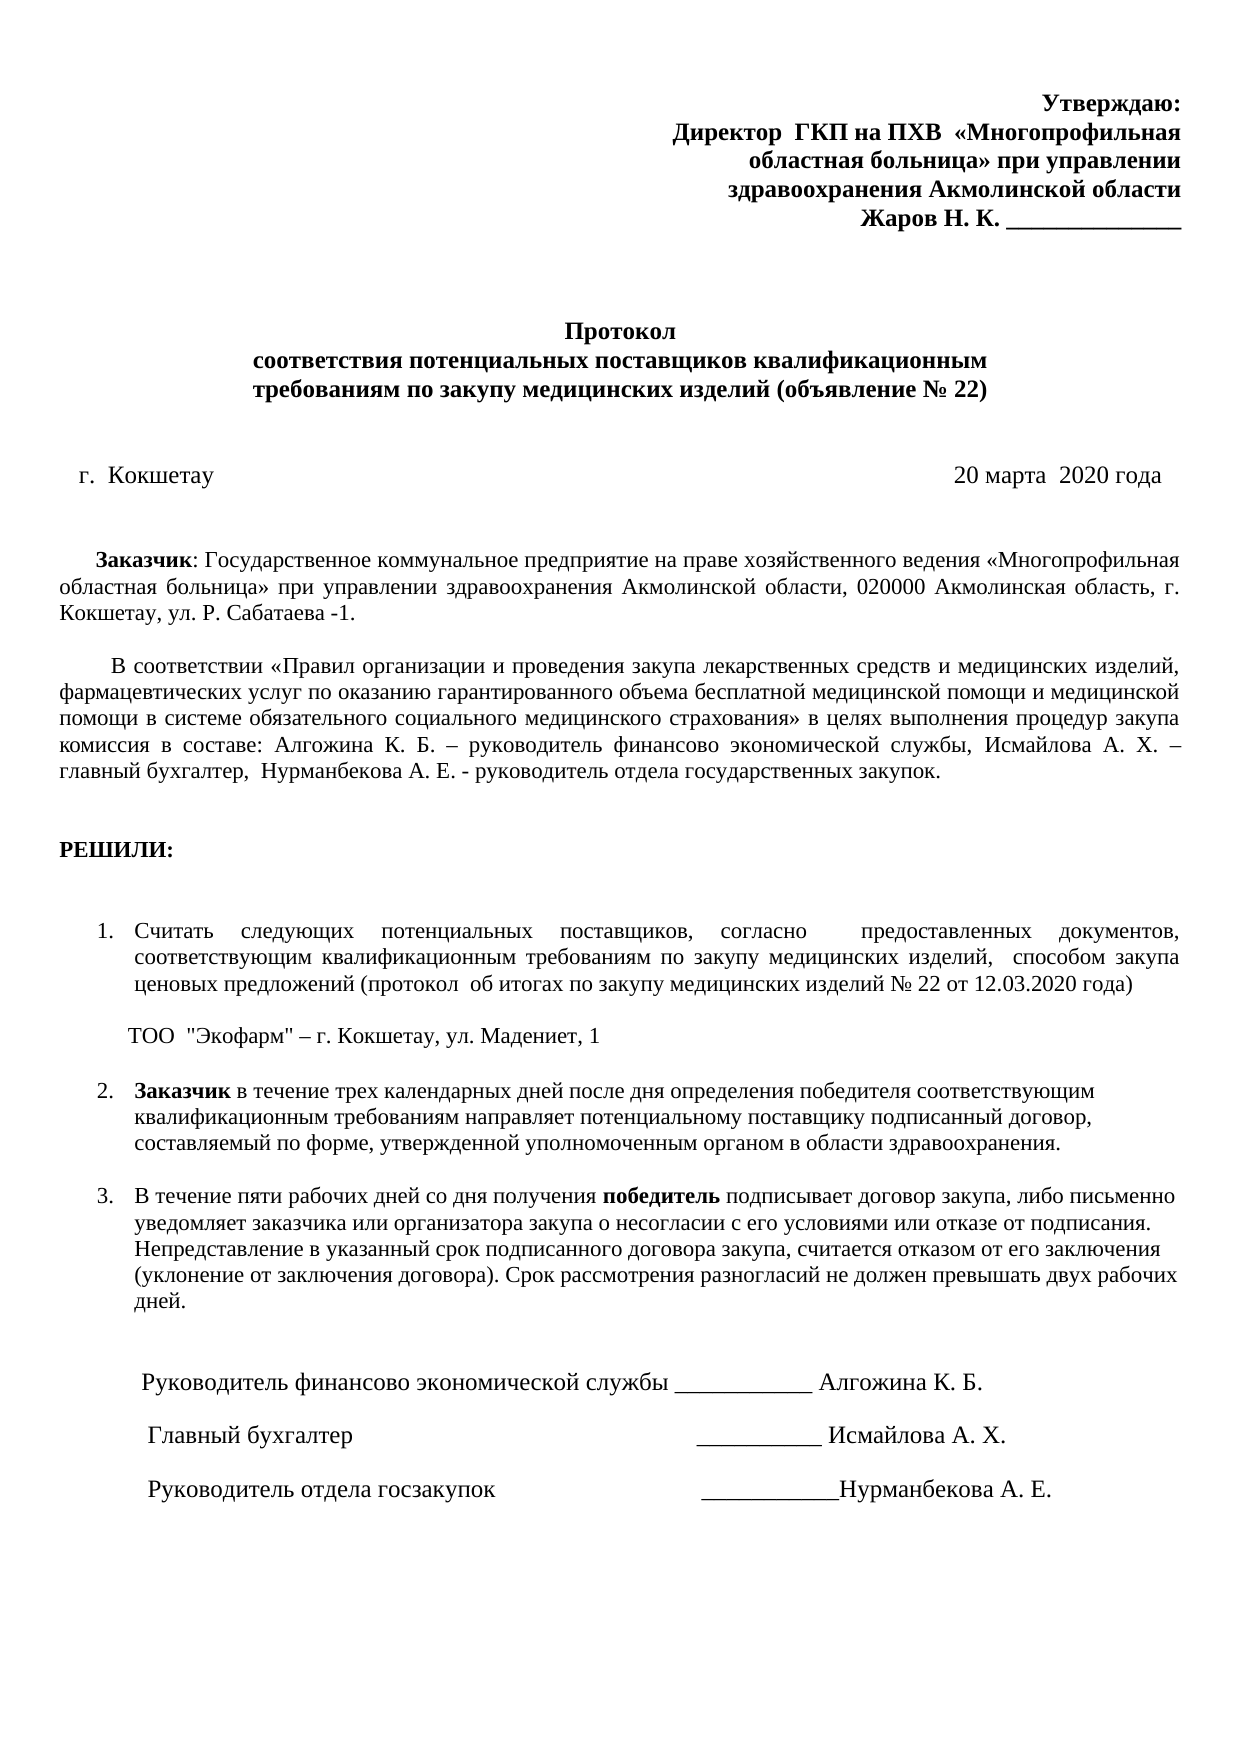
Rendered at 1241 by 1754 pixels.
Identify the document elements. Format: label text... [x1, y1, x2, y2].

text ТОО "Экофарм" – г. Кокшетау, ул. Мадениет, 1 [59, 1022, 1181, 1049]
text В соответствии «Правил организации и проведения закупа лекарственных средств и медицинских изделий, фармацевтических услуг по оказанию гарантированного объема бесплатной медицинской помощи и медицинской помощи в системе обязательного социального медицинского страхования» в целях выполнения процедур закупа комиссия в составе: Алгожина К. Б. – руководитель финансово экономической службы, Исмайлова А. Х. – главный бухгалтер, Нурманбекова А. Е. - руководитель отдела государственных закупок. [59, 652, 1181, 783]
text Заказчик: Государственное коммунальное предприятие на праве хозяйственного ведения «Многопрофильная областная больница» при управлении здравоохранения Акмолинской области, 020000 Акмолинская область, г. Кокшетау, ул. Р. Сабатаева -1. [59, 546, 1181, 625]
list В течение пяти рабочих дней со дня получения победитель подписывает договор закупа, либо письменно уведомляет заказчика или организатора закупа о несогласии с его условиями или отказе от подписания. Непредставление в указанный срок подписанного договора закупа, считается отказом от его заключения (уклонение от заключения договора). Срок рассмотрения разногласий не должен превышать двух рабочих дней. [97, 1182, 1181, 1314]
text Директор ГКП на ПХВ «Многопрофильная [59, 117, 1181, 145]
text РЕШИЛИ: [59, 836, 1181, 863]
text областная больница» при управлении [59, 145, 1181, 174]
text Руководитель финансово экономической службы ___________ Алгожина К. Б. [59, 1367, 1181, 1395]
text Руководитель отдела госзакупок ___________Нурманбекова А. Е. [103, 1474, 1181, 1503]
list Заказчик в течение трех календарных дней после дня определения победителя соответствующим квалификационным требованиям направляет потенциальному поставщику подписанный договор, составляемый по форме, утвержденной уполномоченным органом в области здравоохранения. [97, 1077, 1181, 1156]
text соответствия потенциальных поставщиков квалификационным [59, 345, 1181, 374]
text г. Кокшетау 20 марта 2020 года [59, 460, 1181, 489]
list Считать следующих потенциальных поставщиков, согласно предоставленных документов, соответствующим квалификационным требованиям по закупу медицинских изделий, способом закупа ценовых предложений (протокол об итогах по закупу медицинских изделий № 22 от 12.03.2020 года) [97, 917, 1181, 996]
text Жаров Н. К. ______________ [59, 203, 1181, 232]
text Главный бухгалтер __________ Исмайлова А. Х. [103, 1421, 1181, 1449]
text Протокол [59, 316, 1181, 345]
text Утверждаю: [59, 88, 1181, 117]
text требованиям по закупу медицинских изделий (объявление № 22) [59, 374, 1181, 403]
text здравоохранения Акмолинской области [59, 174, 1181, 203]
